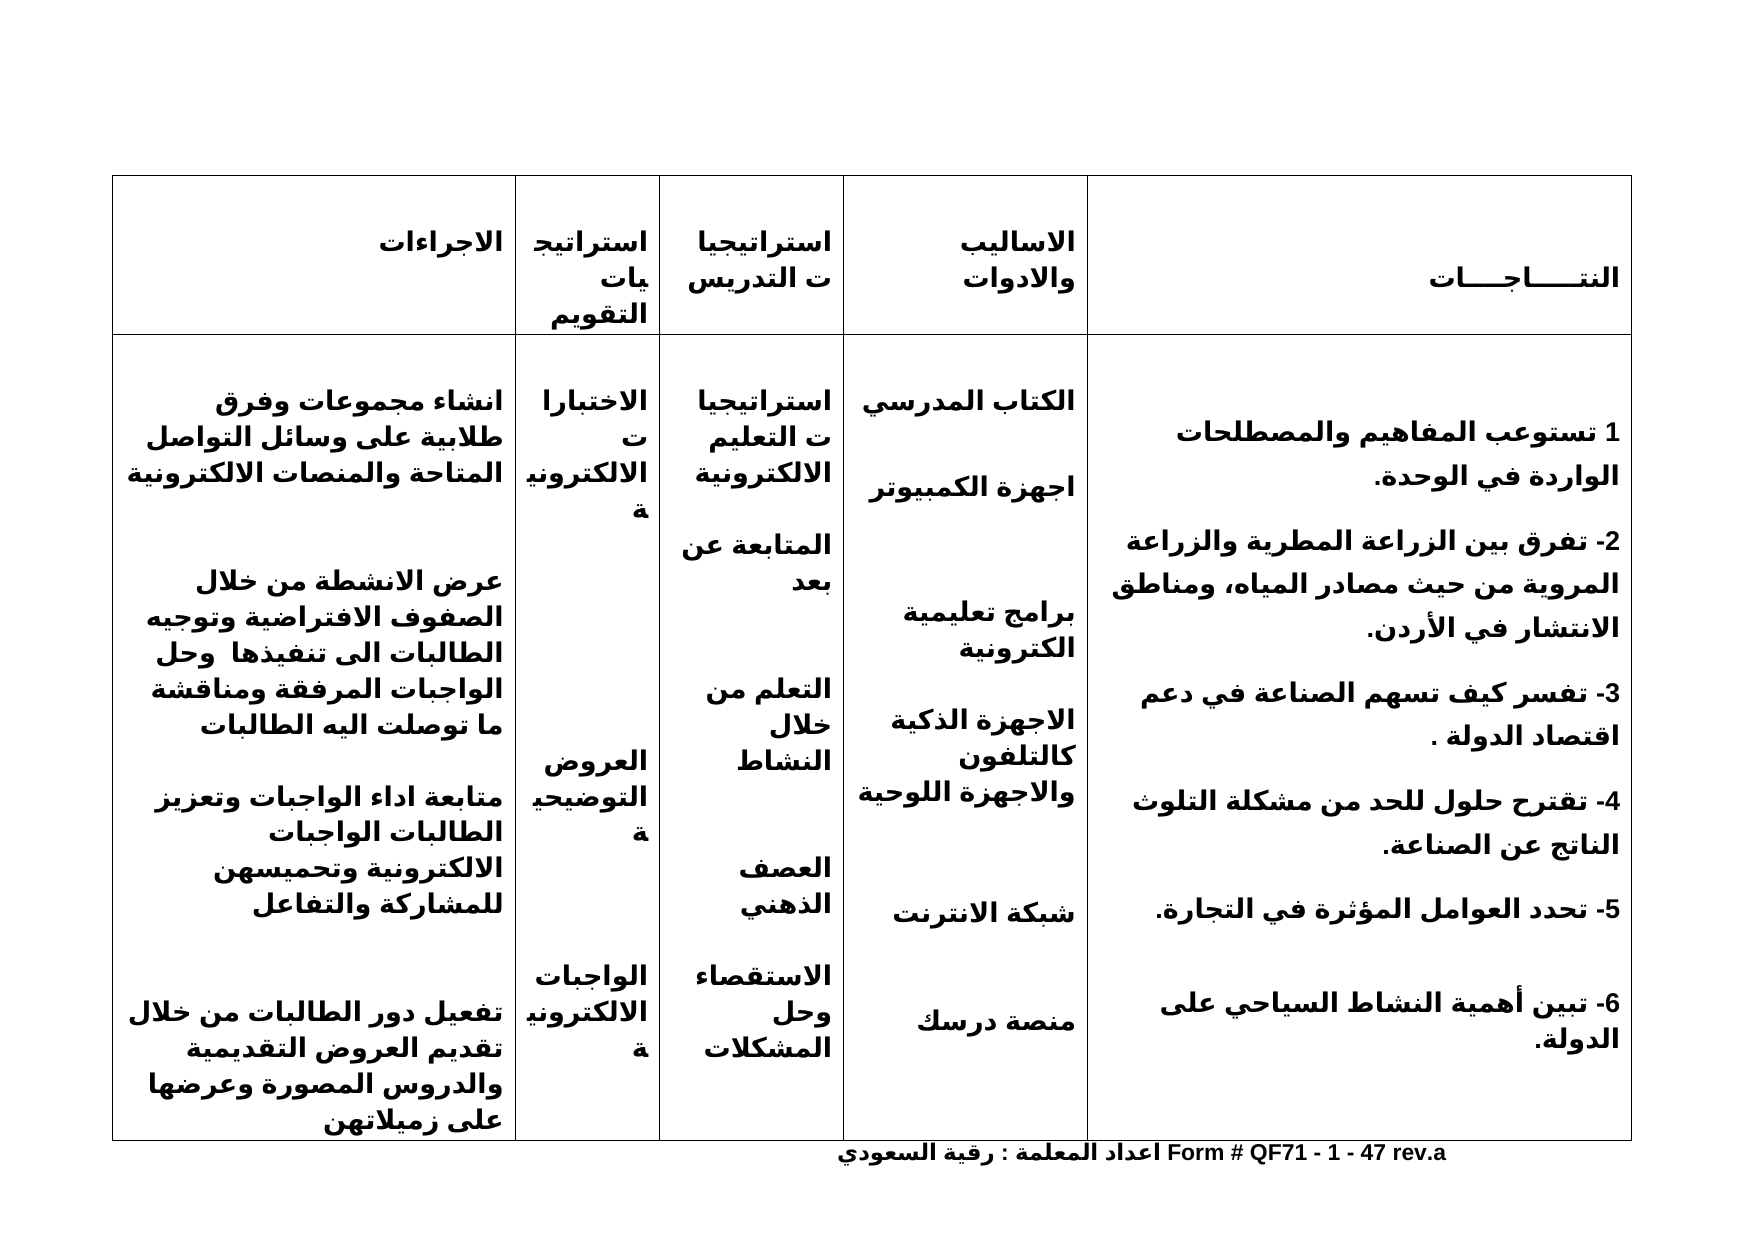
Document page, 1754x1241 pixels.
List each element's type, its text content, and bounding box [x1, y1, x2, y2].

table_header النتـــــاجــــات [1088, 176, 1631, 334]
table_cell الاختبارات الالكترونية العروض التوضيحية الواجبات الالكترونية [516, 335, 659, 1140]
table_cell 1 تستوعب المفاهيم والمصطلحات الواردة في الوحدة. 2- تفرق بين الزراعة المطرية والزراعة المروية من حيث مصادر المياه، ومناطق الانتشار في الأردن. 3- تفسر كيف تسهم الصناعة في دعم اقتصاد الدولة . 4- تقترح حلول للحد من مشكلة التلوث الناتج عن الصناعة. 5- تحدد العوامل المؤثرة في التجارة. 6- تبين أهمية النشاط السياحي على الدولة. [1088, 335, 1631, 1140]
table_header الاجراءات [113, 176, 515, 334]
table_header الاساليب والادوات [844, 176, 1087, 334]
table_cell انشاء مجموعات وفرق طلابية على وسائل التواصل المتاحة والمنصات الالكترونية عرض الانشطة من خلال الصفوف الافتراضية وتوجيه الطالبات الى تنفيذها وحل الواجبات المرفقة ومناقشة ما توصلت اليه الطالبات متابعة اداء الواجبات وتعزيز الطالبات الواجبات الالكترونية وتحميسهن للمشاركة والتفاعل تفعيل دور الطالبات من خلال تقديم العروض التقديمية والدروس المصورة وعرضها على زميلاتهن [113, 335, 515, 1140]
table_header استراتيجيات التقويم [516, 176, 659, 334]
table_header استراتيجيات التدريس [660, 176, 843, 334]
text تحليل المحتـــوى [75, 156, 1669, 187]
table_cell الكتاب المدرسي اجهزة الكمبيوتر برامج تعليمية الكترونية الاجهزة الذكية كالتلفون والاجهزة اللوحية شبكة الانترنت منصة درسك [844, 335, 1087, 1140]
table_cell استراتيجيات التعليم الالكترونية المتابعة عن بعد التعلم من خلال النشاط العصف الذهني الاستقصاء وحل المشكلات [660, 335, 843, 1140]
